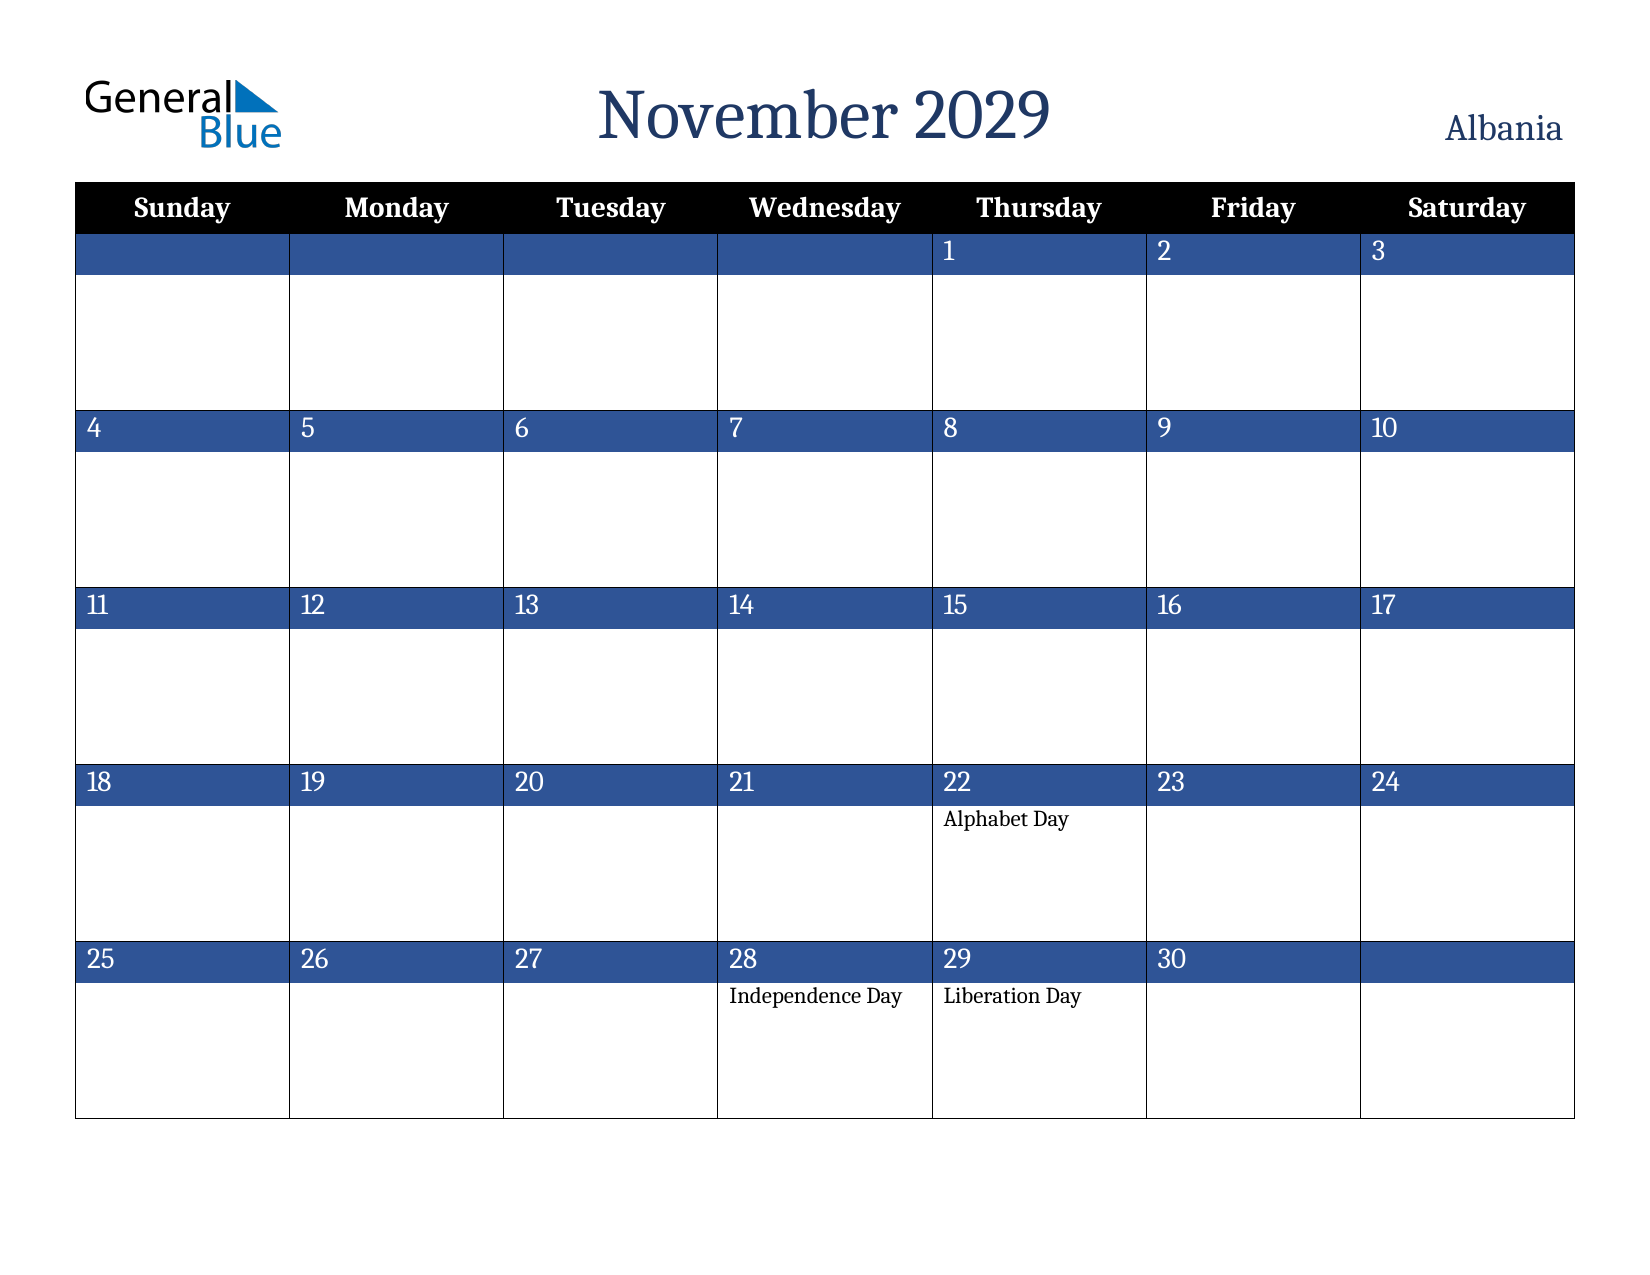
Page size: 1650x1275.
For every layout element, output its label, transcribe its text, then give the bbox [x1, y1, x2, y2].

table_cell [718, 234, 932, 275]
table_cell 21 [718, 765, 932, 806]
table_cell 18 [76, 765, 289, 806]
table_cell [504, 629, 717, 764]
table_cell 30 [1147, 942, 1360, 983]
table_cell [76, 452, 289, 587]
table_cell [504, 234, 717, 275]
table_cell [504, 983, 717, 1118]
table_cell [1361, 983, 1574, 1118]
table_cell [718, 806, 932, 941]
table_cell [76, 275, 289, 410]
table_cell [290, 983, 503, 1118]
table_cell [1361, 452, 1574, 587]
table_cell Friday [1147, 183, 1360, 233]
table_cell 29 [933, 942, 1146, 983]
table_cell [1147, 983, 1360, 1118]
table_cell 24 [1361, 765, 1574, 806]
table_cell 1 [933, 234, 1146, 275]
table_cell Wednesday [718, 183, 932, 233]
table_cell 26 [290, 942, 503, 983]
table_cell [1361, 275, 1574, 410]
table_cell 27 [504, 942, 717, 983]
table_cell 13 [504, 588, 717, 629]
table_cell 23 [1147, 765, 1360, 806]
table_cell Saturday [1361, 183, 1574, 233]
table_cell [933, 629, 1146, 764]
table_cell [933, 452, 1146, 587]
table_cell 20 [504, 765, 717, 806]
table_cell 19 [290, 765, 503, 806]
table_cell [933, 275, 1146, 410]
table_cell 4 [76, 411, 289, 452]
table_cell 15 [933, 588, 1146, 629]
table_cell Sunday [76, 183, 289, 233]
table_cell Thursday [933, 183, 1146, 233]
table_cell [718, 452, 932, 587]
table_cell 17 [1361, 588, 1574, 629]
table_cell 9 [1147, 411, 1360, 452]
table_header Albania [1146, 75, 1574, 182]
table_cell 11 [76, 588, 289, 629]
table_cell 14 [718, 588, 932, 629]
table_cell 5 [290, 411, 503, 452]
table_cell 8 [933, 411, 1146, 452]
table_cell 28 [718, 942, 932, 983]
table_cell [1361, 942, 1574, 983]
table_cell [76, 629, 289, 764]
table_cell Monday [290, 183, 503, 233]
table_cell [290, 452, 503, 587]
table_cell Independence Day [718, 983, 932, 1118]
table_cell [76, 234, 289, 275]
table_cell 25 [76, 942, 289, 983]
table_cell Liberation Day [933, 983, 1146, 1118]
table_cell [1147, 629, 1360, 764]
table_cell Tuesday [504, 183, 717, 233]
table_cell 7 [718, 411, 932, 452]
table_header November 2029 [504, 75, 1146, 182]
table_cell [76, 806, 289, 941]
table_cell 12 [290, 588, 503, 629]
table_cell 22 [933, 765, 1146, 806]
table_cell [504, 275, 717, 410]
table_cell 16 [1147, 588, 1360, 629]
table_header [76, 75, 503, 182]
table_cell 6 [504, 411, 717, 452]
table_cell [1147, 275, 1360, 410]
table_cell [76, 983, 289, 1118]
table_cell [1147, 452, 1360, 587]
table_cell 10 [1361, 411, 1574, 452]
table_cell Alphabet Day [933, 806, 1146, 941]
table_cell [290, 275, 503, 410]
table_cell [504, 452, 717, 587]
picture [86, 80, 281, 148]
table_cell [290, 234, 503, 275]
table_cell [718, 629, 932, 764]
table_cell [290, 629, 503, 764]
table_cell [718, 275, 932, 410]
table_cell [290, 806, 503, 941]
table_cell 3 [1361, 234, 1574, 275]
table_cell [504, 806, 717, 941]
table_cell 2 [1147, 234, 1360, 275]
table_cell [1147, 806, 1360, 941]
table_cell [1361, 629, 1574, 764]
table_cell [1361, 806, 1574, 941]
